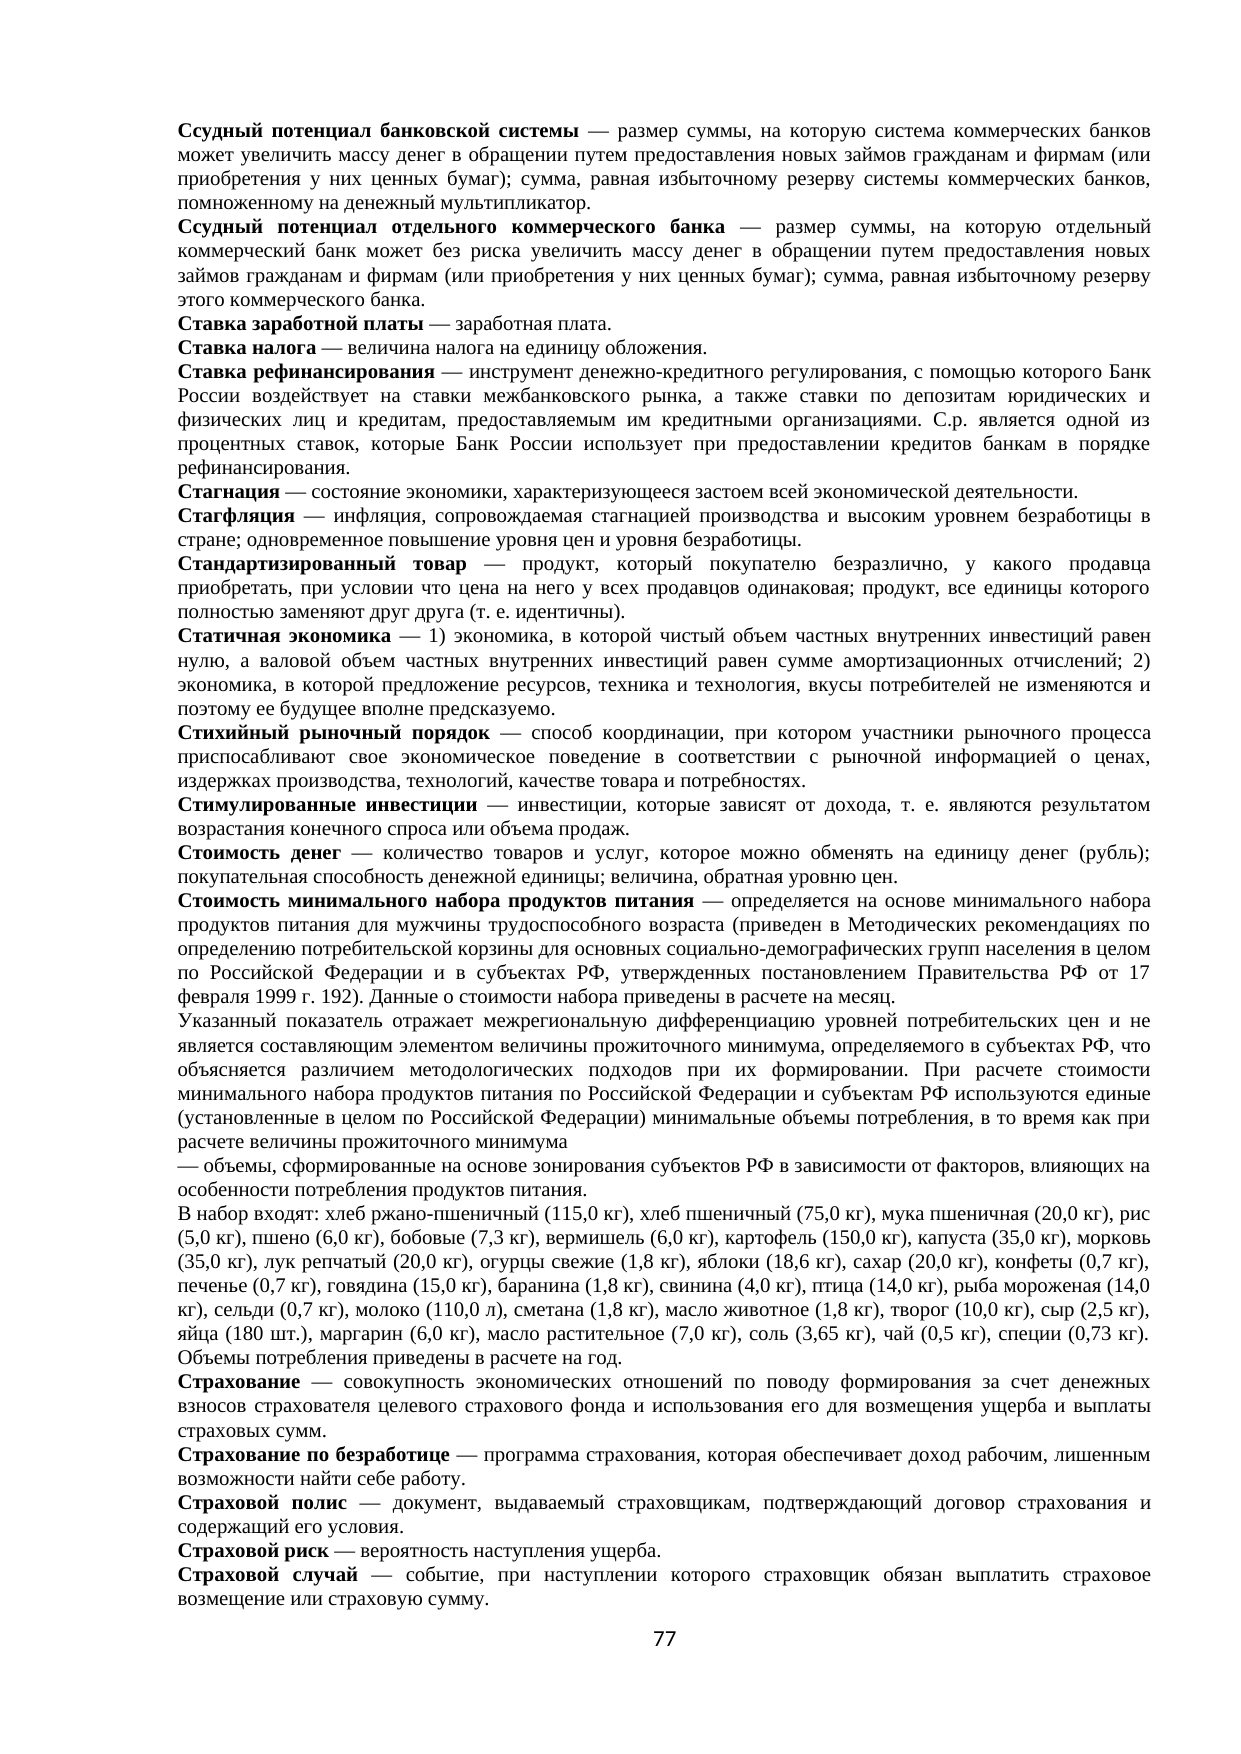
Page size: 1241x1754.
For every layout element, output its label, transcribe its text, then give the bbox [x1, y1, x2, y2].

text Стоимость денег — количество товаров и услуг, которое можно обменять на единицу денег (рубль); покупательная способность денежной единицы; величина, обратная уровню цен. [177, 840, 1152, 888]
text Ставка заработной платы — заработная плата. [177, 311, 1152, 335]
text Стихийный рыночный порядок — способ координации, при котором участники рыночного процесса приспосабливают свое экономическое поведение в соответствии с рыночной информацией о ценах, издержках производства, технологий, качестве товара и потребностях. [177, 720, 1152, 792]
text Страхование по безработице — программа страхования, которая обеспечивает доход рабочим, лишенным возможности найти себе работу. [177, 1442, 1152, 1490]
text Стандартизированный товар — продукт, который покупателю безразлично, у какого продавца приобретать, при условии что цена на него у всех продавцов одинаковая; продукт, все единицы которого полностью заменяют друг друга (т. е. идентичны). [177, 551, 1152, 623]
text Страховой случай — событие, при наступлении которого страховщик обязан выплатить страховое возмещение или страховую сумму. [177, 1562, 1152, 1610]
text Страховой риск — вероятность наступления ущерба. [177, 1538, 1152, 1562]
text Страховой полис — документ, выдаваемый страховщикам, подтверждающий договор страхования и содержащий его условия. [177, 1490, 1152, 1538]
text Стимулированные инвестиции — инвестиции, которые зависят от дохода, т. е. являются результатом возрастания конечного спроса или объема продаж. [177, 792, 1152, 840]
text Ставка рефинансирования — инструмент денежно-кредитного регулирования, с помощью которого Банк России воздействует на ставки межбанковского рынка, а также ставки по депозитам юридических и физических лиц и кредитам, предоставляемым им кредитными организациями. С.р. является одной из процентных ставок, которые Банк России использует при предоставлении кредитов банкам в порядке рефинансирования. [177, 359, 1152, 479]
text Ставка налога — величина налога на единицу обложения. [177, 335, 1152, 359]
text Стагфляция — инфляция, сопровождаемая стагнацией производства и высоким уровнем безработицы в стране; одновременное повышение уровня цен и уровня безработицы. [177, 503, 1152, 551]
text Страхование — совокупность экономических отношений по поводу формирования за счет денежных взносов страхователя целевого страхового фонда и использования его для возмещения ущерба и выплаты страховых сумм. [177, 1369, 1152, 1442]
text Стоимость минимального набора продуктов питания — определяется на основе минимального набора продуктов питания для мужчины трудоспособного возраста (приведен в Методических рекомендациях по определению потребительской корзины для основных социально-демографических групп населения в целом по Российской Федерации и в субъектах РФ, утвержденных постановлением Правительства РФ от 17 февраля . 192). Данные о стоимости набора приведены в расчете на месяц. [177, 888, 1152, 1008]
text В набор входят: хлеб ржано-пшеничный (), хлеб пшеничный (), мука пшеничная (), рис (), пшено (), бобовые (), вермишель (), картофель (), капуста (), морковь (), лук репчатый (), огурцы свежие (), яблоки (), сахар (), конфеты (), печенье (), говядина (), баранина (), свинина (), птица (), рыба мороженая (), сельди (), молоко (), сметана (), масло животное (), творог (), сыр (), яйца (180 шт.), маргарин (), масло растительное (), соль (), чай (), специи (). Объемы потребления приведены в расчете на год. [177, 1201, 1152, 1369]
text Статичная экономика — 1) экономика, в которой чистый объем частных внутренних инвестиций равен нулю, а валовой объем частных внутренних инвестиций равен сумме амортизационных отчислений; 2) экономика, в которой предложение ресурсов, техника и технология, вкусы потребителей не изменяются и поэтому ее будущее вполне предсказуемо. [177, 623, 1152, 720]
text Ссудный потенциал отдельного коммерческого банка — размер суммы, на которую отдельный коммерческий банк может без риска увеличить массу денег в обращении путем предоставления новых займов гражданам и фирмам (или приобретения у них ценных бумаг); сумма, равная избыточному резерву этого коммерческого банка. [177, 214, 1152, 311]
text — объемы, сформированные на основе зонирования субъектов РФ в зависимости от факторов, влияющих на особенности потребления продуктов питания. [177, 1153, 1152, 1201]
text Указанный показатель отражает межрегиональную дифференциацию уровней потребительских цен и не является составляющим элементом величины прожиточного минимума, определяемого в субъектах РФ, что объясняется различием методологических подходов при их формировании. При расчете стоимости минимального набора продуктов питания по Российской Федерации и субъектам РФ используются единые (установленные в целом по Российской Федерации) минимальные объемы потребления, в то время как при расчете величины прожиточного минимума [177, 1008, 1152, 1153]
text Стагнация — состояние экономики, характеризующееся застоем всей экономической деятельности. [177, 479, 1152, 503]
text Ссудный потенциал банковской системы — размер суммы, на которую система коммерческих банков может увеличить массу денег в обращении путем предоставления новых займов гражданам и фирмам (или приобретения у них ценных бумаг); сумма, равная избыточному резерву системы коммерческих банков, помноженному на денежный мультипликатор. [177, 118, 1152, 214]
